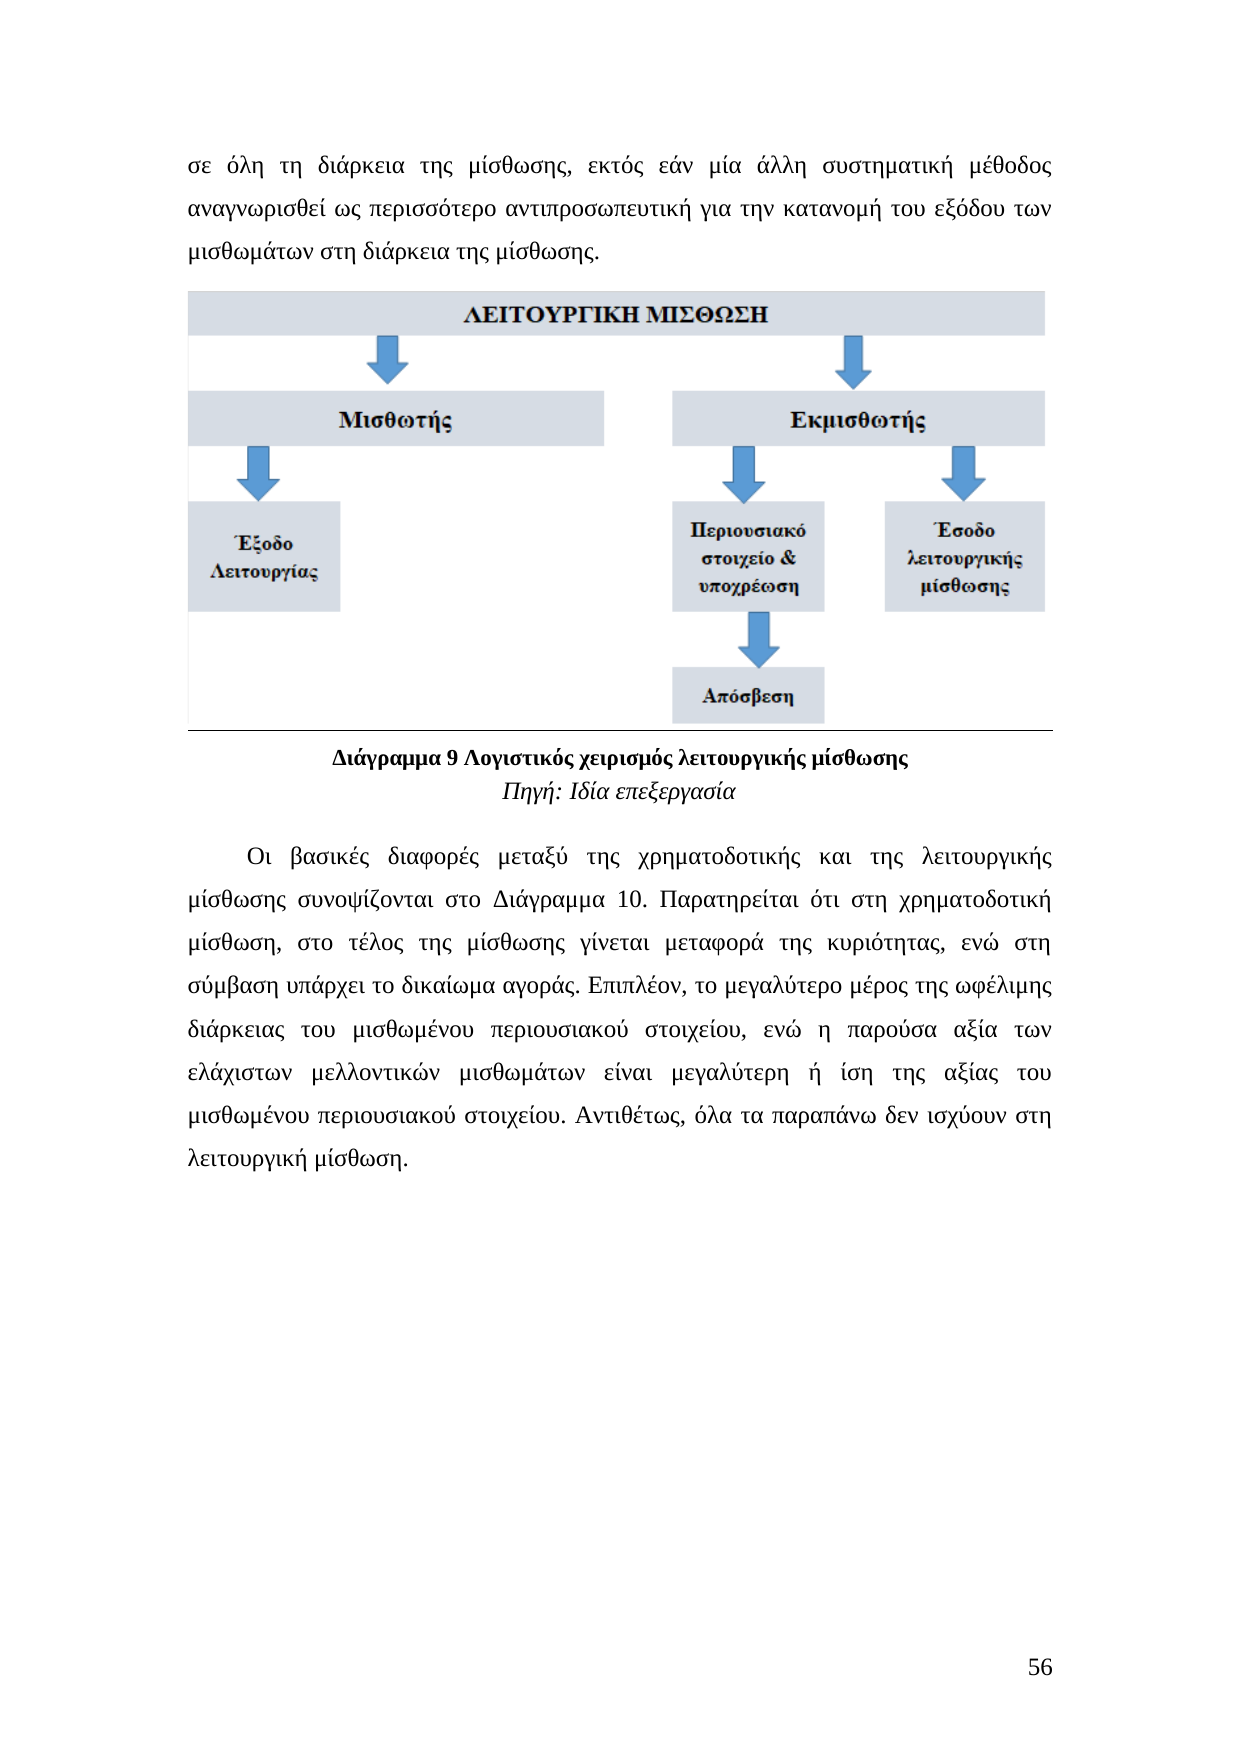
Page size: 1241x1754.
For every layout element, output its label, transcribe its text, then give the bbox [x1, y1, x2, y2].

text Διάγραμμα 9 Λογιστικός χειρισμός λειτουργικής μίσθωσης [187, 744, 1053, 770]
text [187, 150, 1053, 265]
text Πηγή: Ιδία επεξεργασία [187, 776, 1053, 805]
picture [187, 291, 1053, 729]
text Οι βασικές διαφορές μεταξύ της χρηματοδοτικής και της λειτουργικής μίσθωσης συνοψίζονται στο Διάγραμμα 10. Παρατηρείται ότι στη χρηματοδοτική μίσθωση, στο τέλος της μίσθωσης γίνεται μεταφορά της κυριότητας, ενώ στη σύμβαση υπάρχει το δικαίωμα αγοράς. Επιπλέον, το μεγαλύτερο μέρος της ωφέλιμης διάρκειας του μισθωμένου περιουσιακού στοιχείου, ενώ η παρούσα αξία των ελάχιστων μελλοντικών μισθωμάτων είναι μεγαλύτερη ή ίση της αξίας του μισθωμένου περιουσιακού στοιχείου. Αντιθέτως, όλα τα παραπάνω δεν ισχύουν στη λειτουργική μίσθωση. [187, 841, 1053, 1172]
